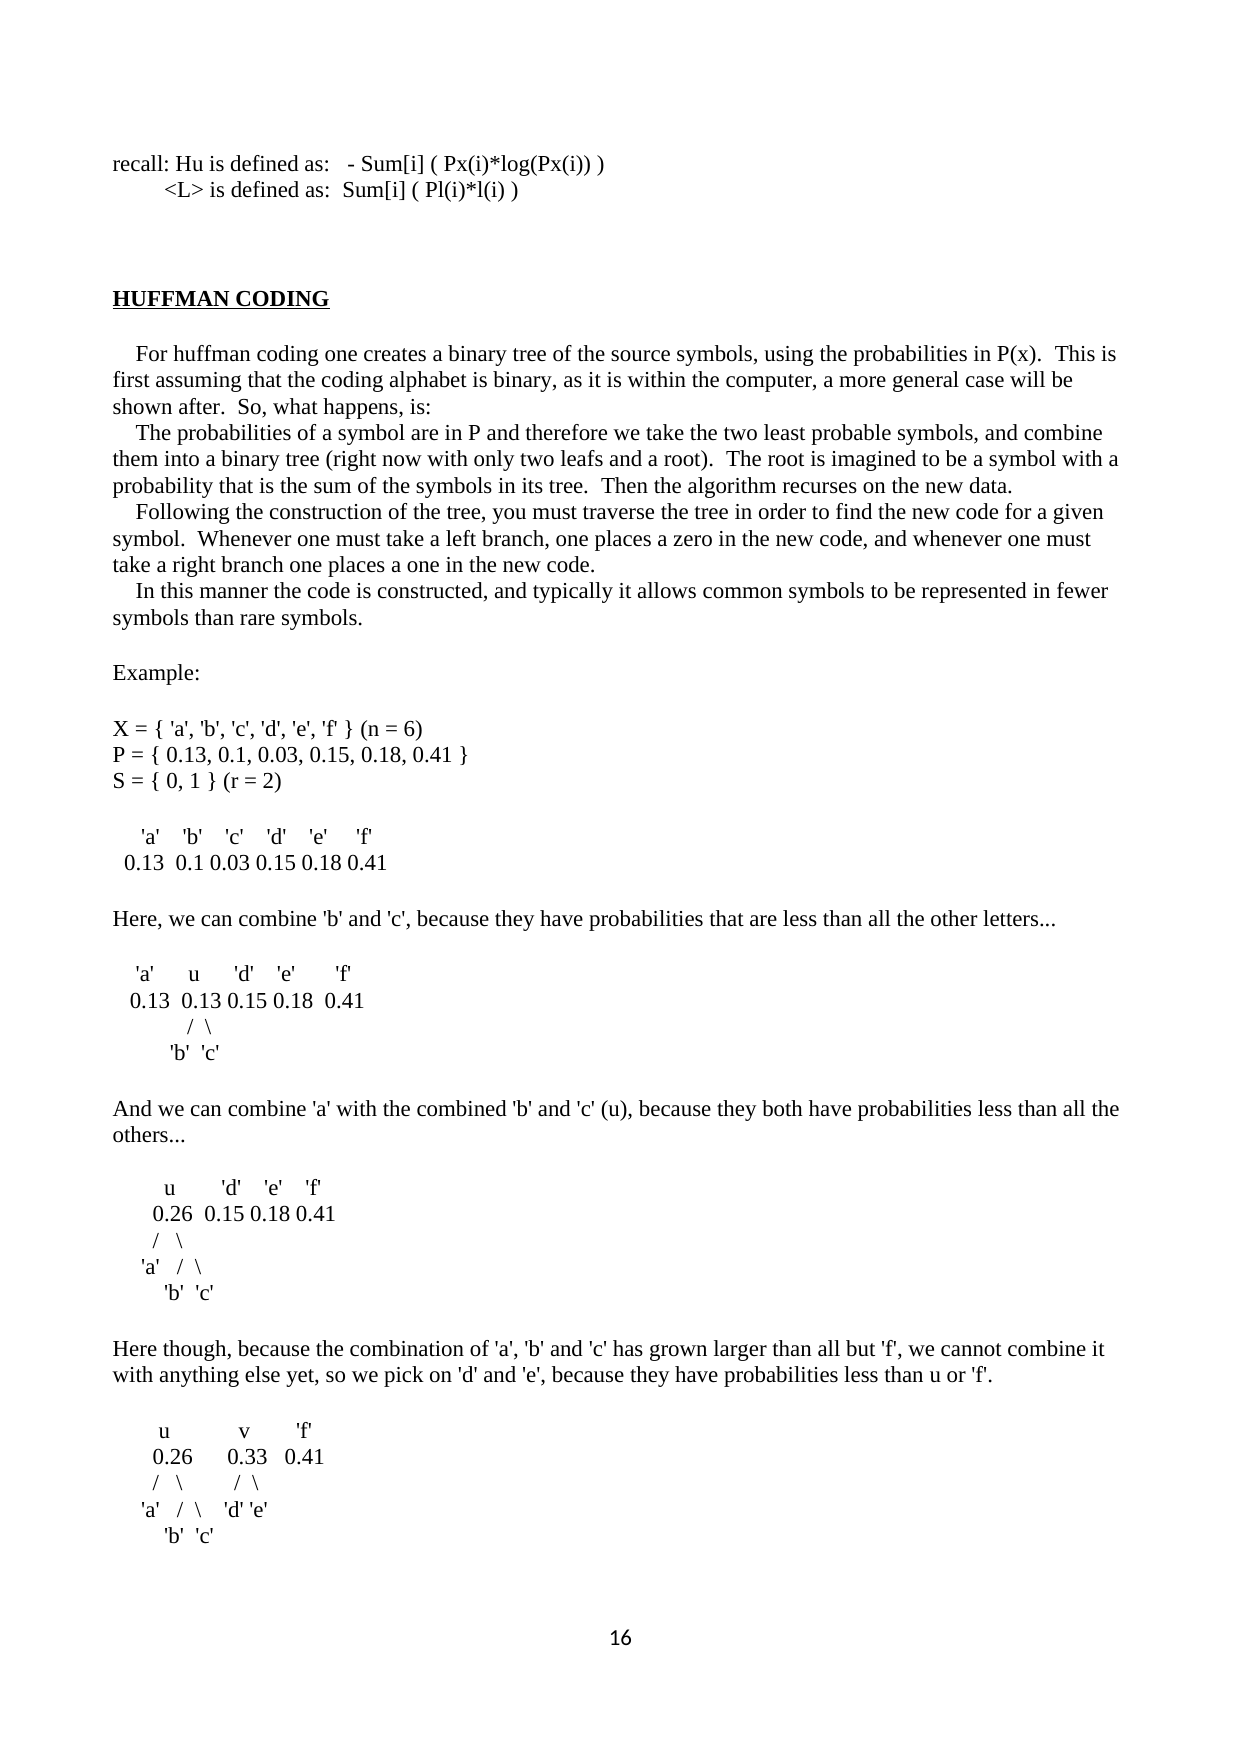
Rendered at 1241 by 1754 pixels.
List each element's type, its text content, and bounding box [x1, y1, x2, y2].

text And we can combine 'a' with the combined 'b' and 'c' (u), because they both have probabilities less than all the others... u 'd' 'e' 'f' 0.26 0.15 0.18 0.41 / \ 'a' / \ 'b' 'c' [112, 1095, 1128, 1306]
text Example: [112, 659, 1128, 686]
text Here, we can combine 'b' and 'c', because they have probabilities that are less than all the other letters... [112, 905, 1128, 931]
text 'a' 'b' 'c' 'd' 'e' 'f' 0.13 0.1 0.03 0.15 0.18 0.41 [112, 823, 1128, 876]
text HUFFMAN CODING [112, 284, 1128, 311]
text For huffman coding one creates a binary tree of the source symbols, using the probabilities in P(x). This is first assuming that the coding alphabet is binary, as it is within the computer, a more general case will be shown after. So, what happens, is: The probabilities of a symbol are in P and therefore we take the two least probable symbols, and combine them into a binary tree (right now with only two leafs and a root). The root is imagined to be a symbol with a probability that is the sum of the symbols in its tree. Then the algorithm recurses on the new data. Following the construction of the tree, you must traverse the tree in order to find the new code for a given symbol. Whenever one must take a left branch, one places a zero in the new code, and whenever one must take a right branch one places a one in the new code. In this manner the code is constructed, and typically it allows common symbols to be represented in fewer symbols than rare symbols. [112, 340, 1128, 630]
text recall: Hu is defined as: - Sum[i] ( Px(i)*log(Px(i)) ) <L> is defined as: Sum[i] ( Pl(i)*l(i) ) [112, 150, 1128, 255]
text X = { 'a', 'b', 'c', 'd', 'e', 'f' } (n = 6) P = { 0.13, 0.1, 0.03, 0.15, 0.18, 0.41 } S = { 0, 1 } (r = 2) [112, 715, 1128, 794]
text Here though, because the combination of 'a', 'b' and 'c' has grown larger than all but 'f', we cannot combine it with anything else yet, so we pick on 'd' and 'e', because they have probabilities less than u or 'f'. [112, 1335, 1128, 1388]
text 'a' u 'd' 'e' 'f' 0.13 0.13 0.15 0.18 0.41 / \ 'b' 'c' [112, 960, 1128, 1066]
text u v 'f' 0.26 0.33 0.41 / \ / \ 'a' / \ 'd' 'e' 'b' 'c' [112, 1417, 1128, 1548]
